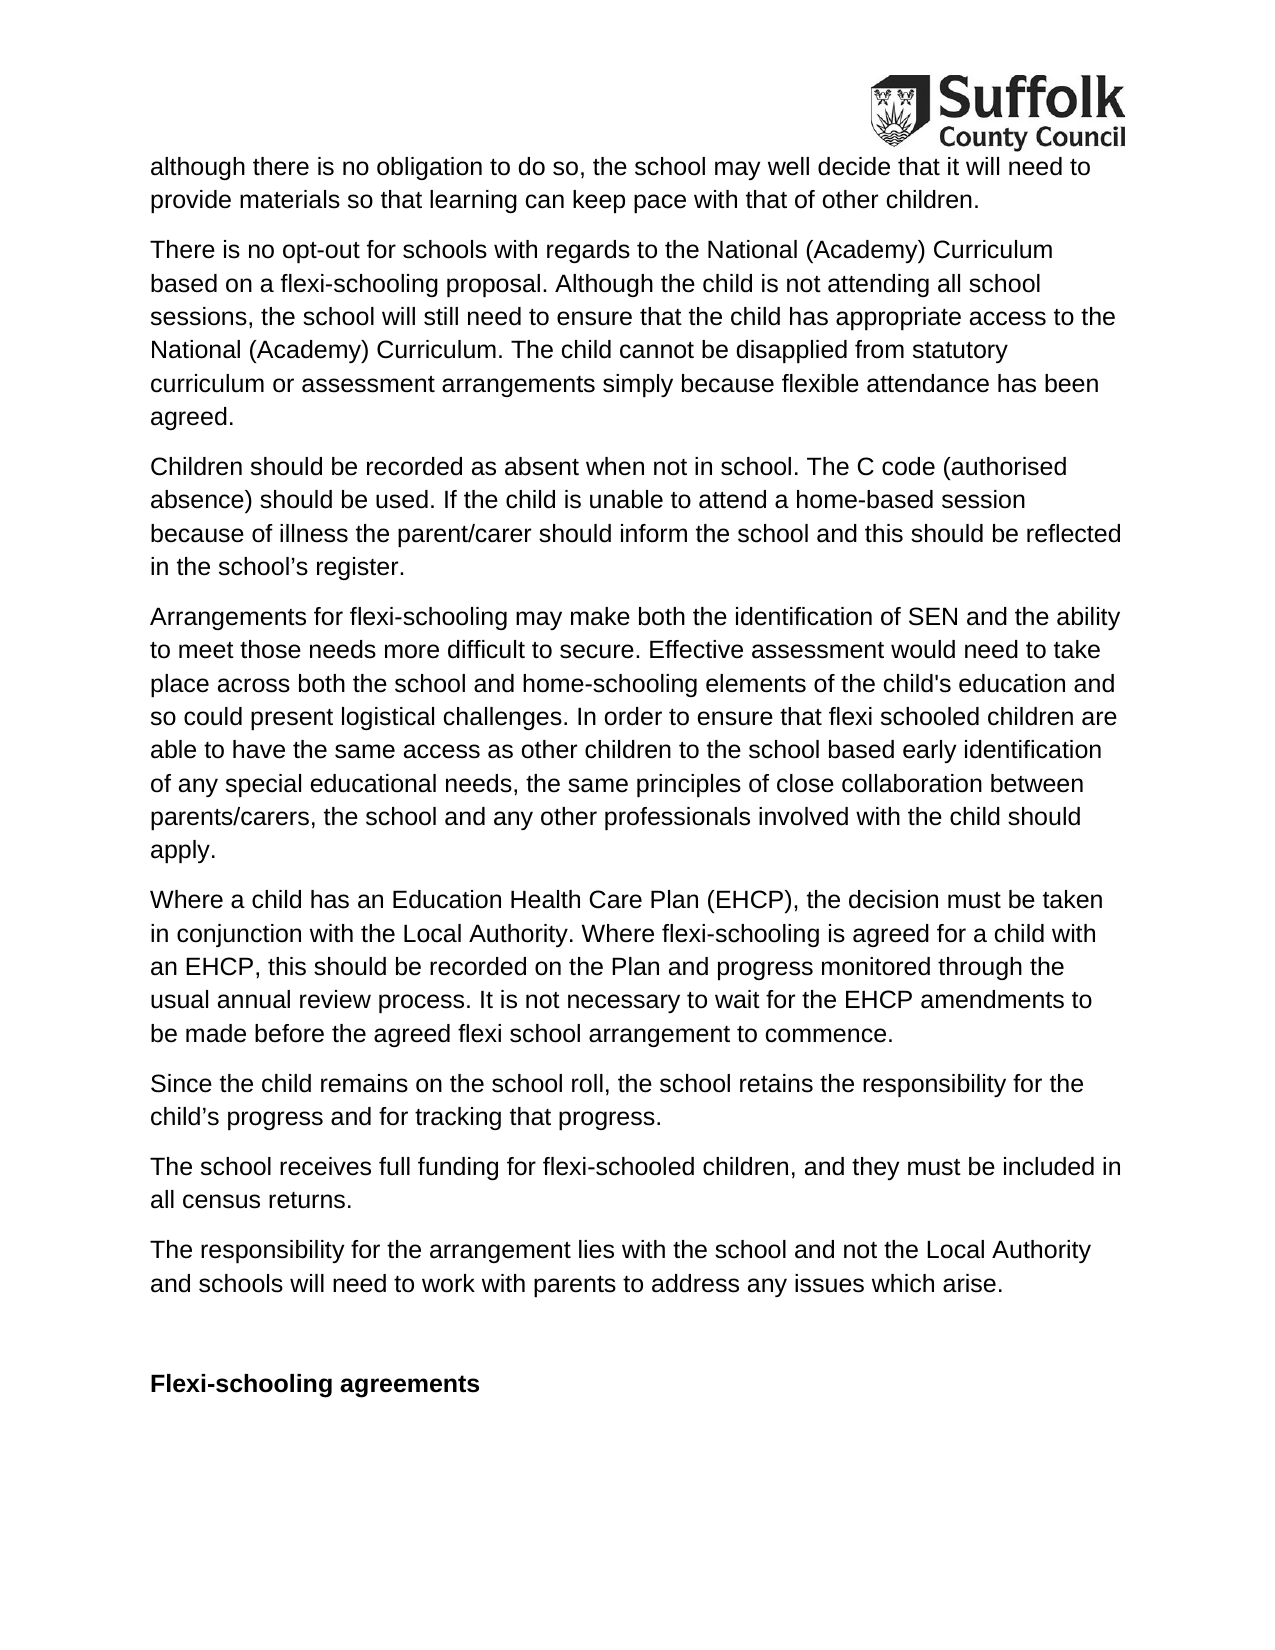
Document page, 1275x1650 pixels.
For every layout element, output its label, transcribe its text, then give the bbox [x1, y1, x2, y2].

text Flexi-schooling agreements [150, 1369, 1125, 1397]
text Since the child remains on the school roll, the school retains the responsibility for the child’s progress and for tracking that progress. [150, 1069, 1125, 1131]
text Arrangements for flexi-schooling may make both the identification of SEN and the ability to meet those needs more difficult to secure. Effective assessment would need to take place across both the school and home-schooling elements of the child's education and so could present logistical challenges. In order to ensure that flexi schooled children are able to have the same access as other children to the school based early identification of any special educational needs, the same principles of close collaboration between parents/carers, the school and any other professionals involved with the child should apply. [150, 602, 1125, 864]
text There is no opt-out for schools with regards to the National (Academy) Curriculum based on a flexi-schooling proposal. Although the child is not attending all school sessions, the school will still need to ensure that the child has appropriate access to the National (Academy) Curriculum. The child cannot be disapplied from statutory curriculum or assessment arrangements simply because flexible attendance has been agreed. [150, 235, 1125, 431]
picture [871, 75, 1125, 152]
text The school receives full funding for flexi-schooled children, and they must be included in all census returns. [150, 1152, 1125, 1214]
text Children should be recorded as absent when not in school. The C code (authorised absence) should be used. If the child is unable to attend a home-based session because of illness the parent/carer should inform the school and this should be reflected in the school’s register. [150, 452, 1125, 581]
text The responsibility for the arrangement lies with the school and not the Local Authority and schools will need to work with parents to address any issues which arise. [150, 1235, 1125, 1297]
text Where a child has an Education Health Care Plan (EHCP), the decision must be taken in conjunction with the Local Authority. Where flexi-schooling is agreed for a child with an EHCP, this should be recorded on the Plan and progress monitored through the usual annual review process. It is not necessary to wait for the EHCP amendments to be made before the agreed flexi school arrangement to commence. [150, 885, 1125, 1047]
